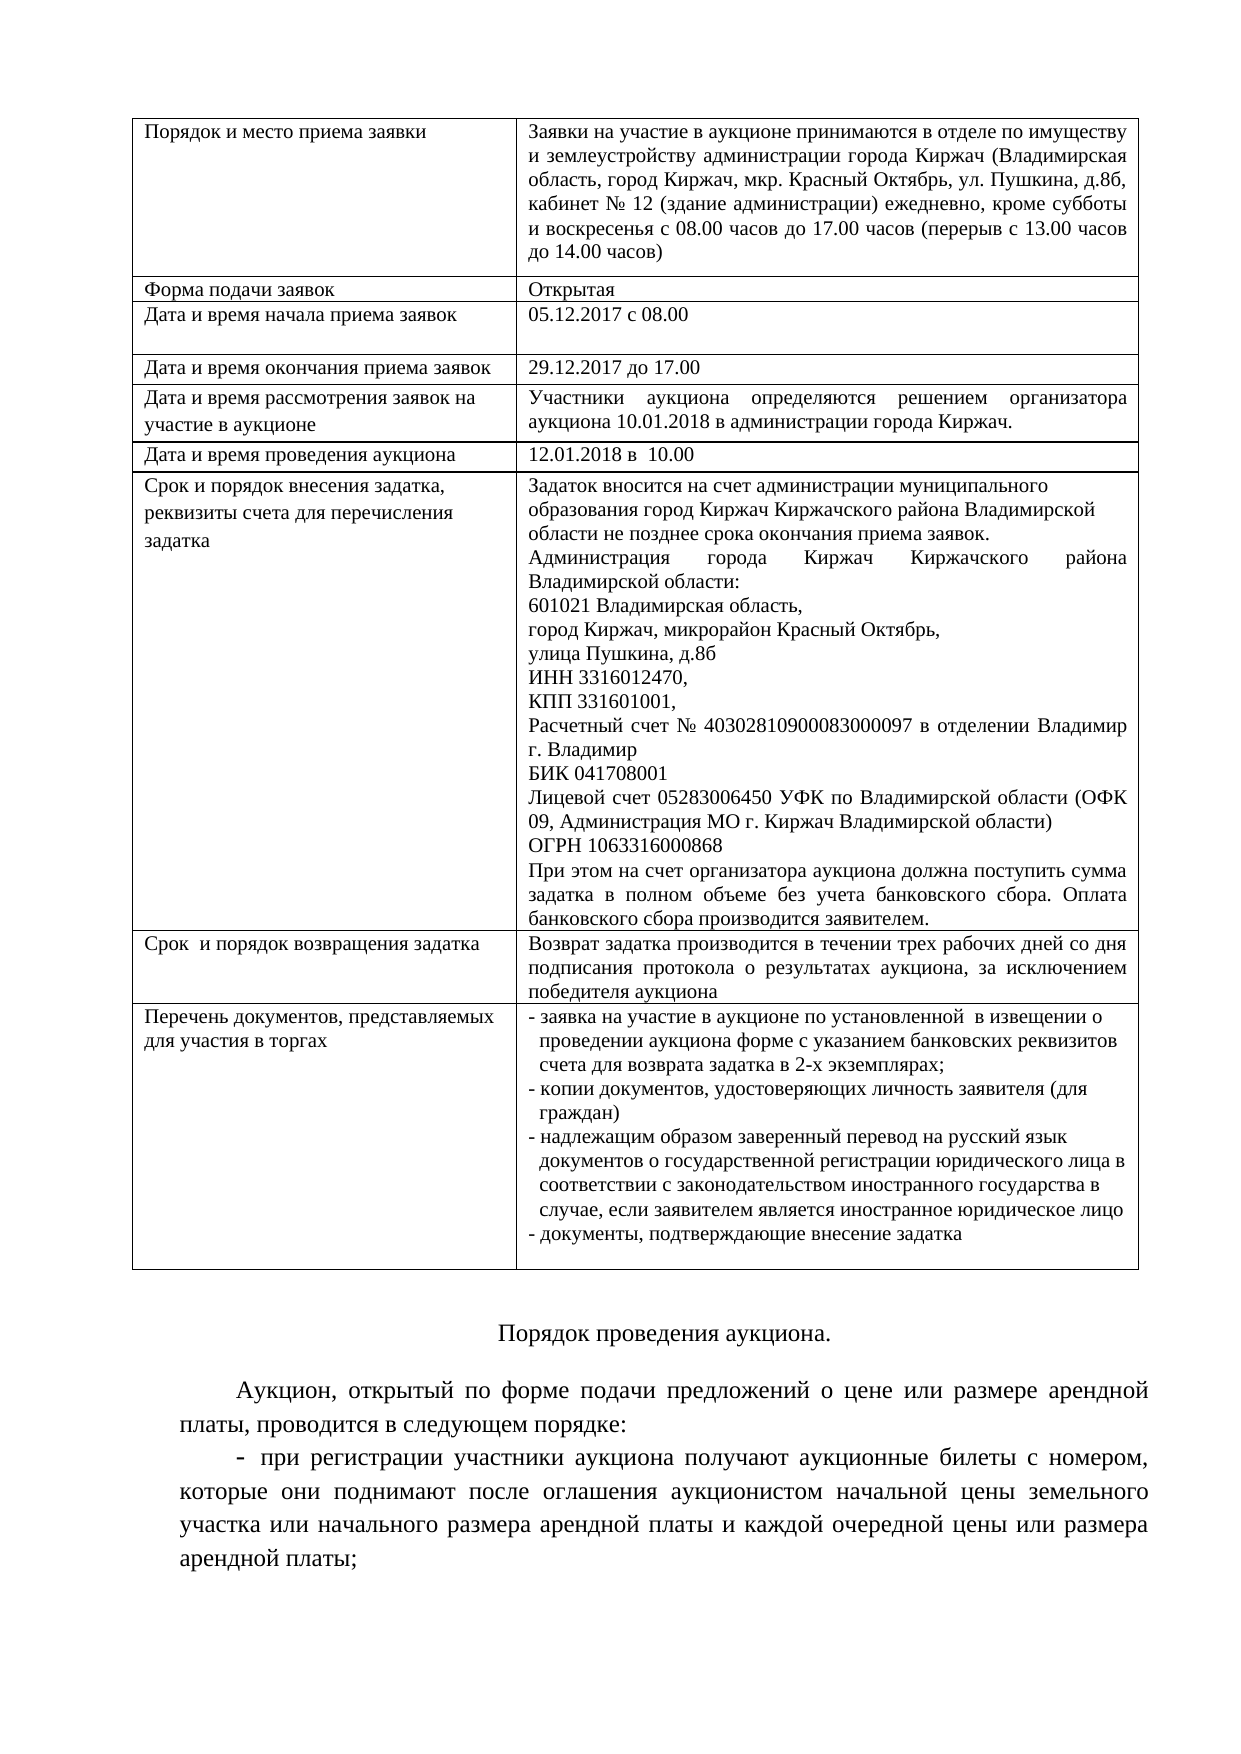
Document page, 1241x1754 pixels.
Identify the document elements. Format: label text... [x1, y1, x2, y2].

table_cell Форма подачи заявок [133, 277, 516, 301]
table_cell Возврат задатка производится в течении трех рабочих дней со дня подписания протокола о результатах аукциона, за исключением победителя аукциона [517, 931, 1138, 1003]
table_cell - заявка на участие в аукционе по установленной в извещении о проведении аукциона форме с указанием банковских реквизитов счета для возврата задатка в 2-х экземплярах; - копии документов, удостоверяющих личность заявителя (для граждан) - надлежащим образом заверенный перевод на русский язык документов о государственной регистрации юридического лица в соответствии с законодательством иностранного государства в случае, если заявителем является иностранное юридическое лицо - документы, подтверждающие внесение задатка [517, 1004, 1138, 1269]
table_cell 05.12.2017 с 08.00 [517, 302, 1138, 353]
list при регистрации участники аукциона получают аукционные билеты с номером, которые они поднимают после оглашения аукционистом начальной цены земельного участка или начального размера арендной платы и каждой очередной цены или размера арендной платы; [179, 1439, 1149, 1573]
text Порядок проведения аукциона. [177, 1318, 1152, 1347]
table_cell Участники аукциона определяются решением организатора аукциона 10.01.2018 в администрации города Киржач. [517, 385, 1138, 441]
table_cell Срок и порядок возвращения задатка [133, 931, 516, 1003]
table_cell Порядок и место приема заявки [133, 119, 516, 276]
table_cell Дата и время рассмотрения заявок на участие в аукционе [133, 385, 516, 441]
table_cell 29.12.2017 до 17.00 [517, 355, 1138, 384]
text Аукцион, открытый по форме подачи предложений о цене или размере арендной платы, проводится в следующем порядке: [179, 1372, 1149, 1439]
table_cell 12.01.2018 в 10.00 [517, 443, 1138, 471]
table_cell Срок и порядок внесения задатка, реквизиты счета для перечисления задатка [133, 473, 516, 930]
table_cell Дата и время окончания приема заявок [133, 355, 516, 384]
table_cell Дата и время проведения аукциона [133, 443, 516, 471]
table_cell Открытая [517, 277, 1138, 301]
table_cell Перечень документов, представляемых для участия в торгах [133, 1004, 516, 1269]
table_cell Дата и время начала приема заявок [133, 302, 516, 353]
table_cell Задаток вносится на счет администрации муниципального образования город Киржач Киржачского района Владимирской области не позднее срока окончания приема заявок. Администрация города Киржач Киржачского района Владимирской области: 601021 Владимирская область, город Киржач, микрорайон Красный Октябрь, улица Пушкина, д.8б ИНН 3316012470, КПП 331601001, Расчетный счет № 40302810900083000097 в отделении Владимир г. Владимир БИК 041708001 Лицевой счет 05283006450 УФК по Владимирской области (ОФК 09, Администрация МО г. Киржач Владимирской области) ОГРН 1063316000868 При этом на счет организатора аукциона должна поступить сумма задатка в полном объеме без учета банковского сбора. Оплата банковского сбора производится заявителем. [517, 473, 1138, 930]
table_cell Заявки на участие в аукционе принимаются в отделе по имуществу и землеустройству администрации города Киржач (Владимирская область, город Киржач, мкр. Красный Октябрь, ул. Пушкина, д.8б, кабинет № 12 (здание администрации) ежедневно, кроме субботы и воскресенья с 08.00 часов до 17.00 часов (перерыв с 13.00 часов до 14.00 часов) [517, 119, 1138, 276]
